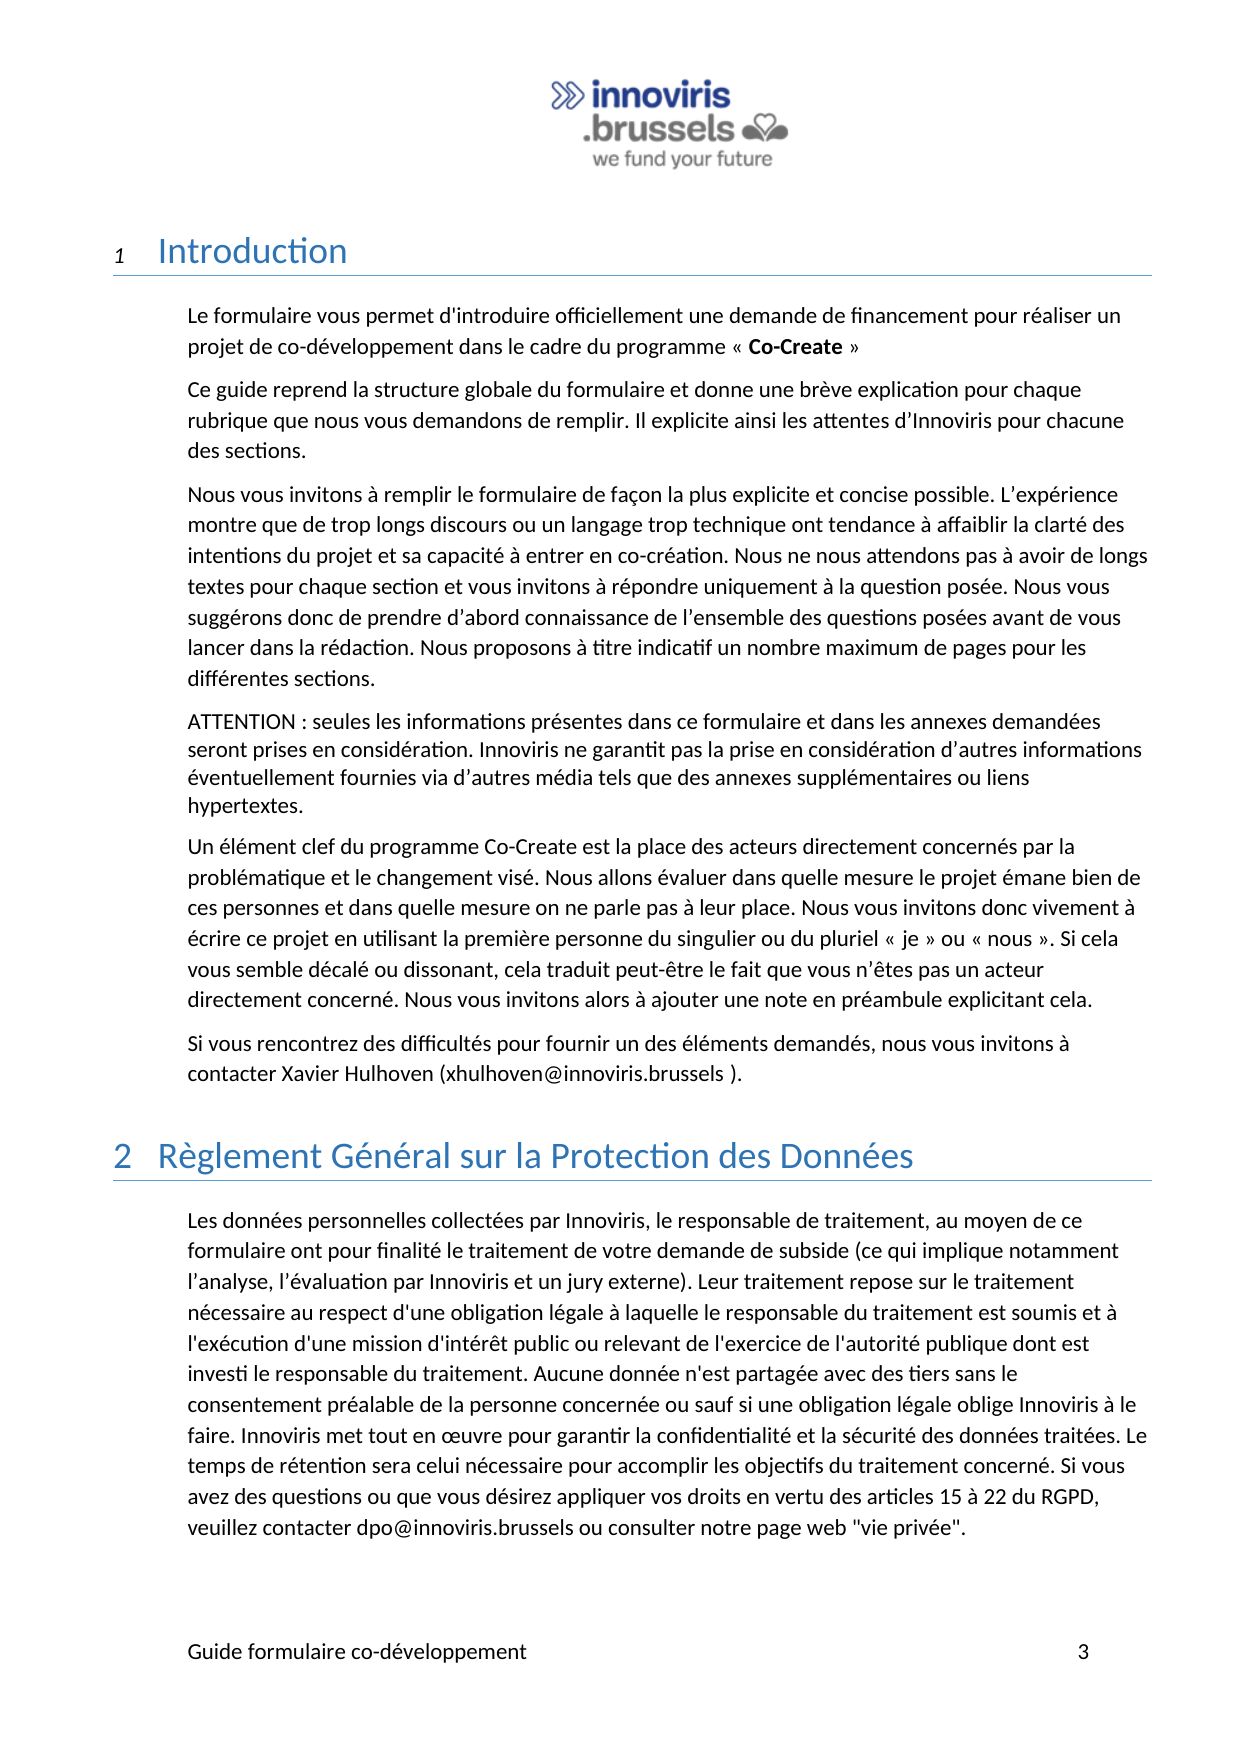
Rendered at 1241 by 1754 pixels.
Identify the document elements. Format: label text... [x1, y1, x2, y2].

subtitle Règlement Général sur la Protection des Données [113, 1132, 1152, 1180]
text Les données personnelles collectées par Innoviris, le responsable de traitement, au moyen de ce formulaire ont pour finalité le traitement de votre demande de subside (ce qui implique notamment l’analyse, l’évaluation par Innoviris et un jury externe). Leur traitement repose sur le traitement nécessaire au respect d'une obligation légale à laquelle le responsable du traitement est soumis et à l'exécution d'une mission d'intérêt public ou relevant de l'exercice de l'autorité publique dont est investi le responsable du traitement. Aucune donnée n'est partagée avec des tiers sans le consentement préalable de la personne concernée ou sauf si une obligation légale oblige Innoviris à le faire. Innoviris met tout en œuvre pour garantir la confidentialité et la sécurité des données traitées. Le temps de rétention sera celui nécessaire pour accomplir les objectifs du traitement concerné. Si vous avez des questions ou que vous désirez appliquer vos droits en vertu des articles 15 à 22 du RGPD, veuillez contacter dpo@innoviris.brussels ou consulter notre page web "vie privée". [187, 1206, 1152, 1541]
text Si vous rencontrez des difficultés pour fournir un des éléments demandés, nous vous invitons à contacter Xavier Hulhoven (xhulhoven@innoviris.brussels ). [187, 1029, 1152, 1087]
text Nous vous invitons à remplir le formulaire de façon la plus explicite et concise possible. L’expérience montre que de trop longs discours ou un langage trop technique ont tendance à affaiblir la clarté des intentions du projet et sa capacité à entrer en co-création. Nous ne nous attendons pas à avoir de longs textes pour chaque section et vous invitons à répondre uniquement à la question posée. Nous vous suggérons donc de prendre d’abord connaissance de l’ensemble des questions posées avant de vous lancer dans la rédaction. Nous proposons à titre indicatif un nombre maximum de pages pour les différentes sections. [187, 480, 1152, 692]
subtitle Introduction [113, 227, 1152, 275]
text Un élément clef du programme Co-Create est la place des acteurs directement concernés par la problématique et le changement visé. Nous allons évaluer dans quelle mesure le projet émane bien de ces personnes et dans quelle mesure on ne parle pas à leur place. Nous vous invitons donc vivement à écrire ce projet en utilisant la première personne du singulier ou du pluriel « je » ou « nous ». Si cela vous semble décalé ou dissonant, cela traduit peut-être le fait que vous n’êtes pas un acteur directement concerné. Nous vous invitons alors à ajouter une note en préambule explicitant cela. [187, 832, 1152, 1013]
text Le formulaire vous permet d'introduire officiellement une demande de financement pour réaliser un projet de co-développement dans le cadre du programme « Co-Create » [187, 301, 1152, 360]
picture [547, 75, 792, 171]
text Ce guide reprend la structure globale du formulaire et donne une brève explication pour chaque rubrique que nous vous demandons de remplir. Il explicite ainsi les attentes d’Innoviris pour chacune des sections. [187, 375, 1152, 464]
text ATTENTION : seules les informations présentes dans ce formulaire et dans les annexes demandées seront prises en considération. Innoviris ne garantit pas la prise en considération d’autres informations éventuellement fournies via d’autres média tels que des annexes supplémentaires ou liens hypertextes. [187, 707, 1152, 819]
